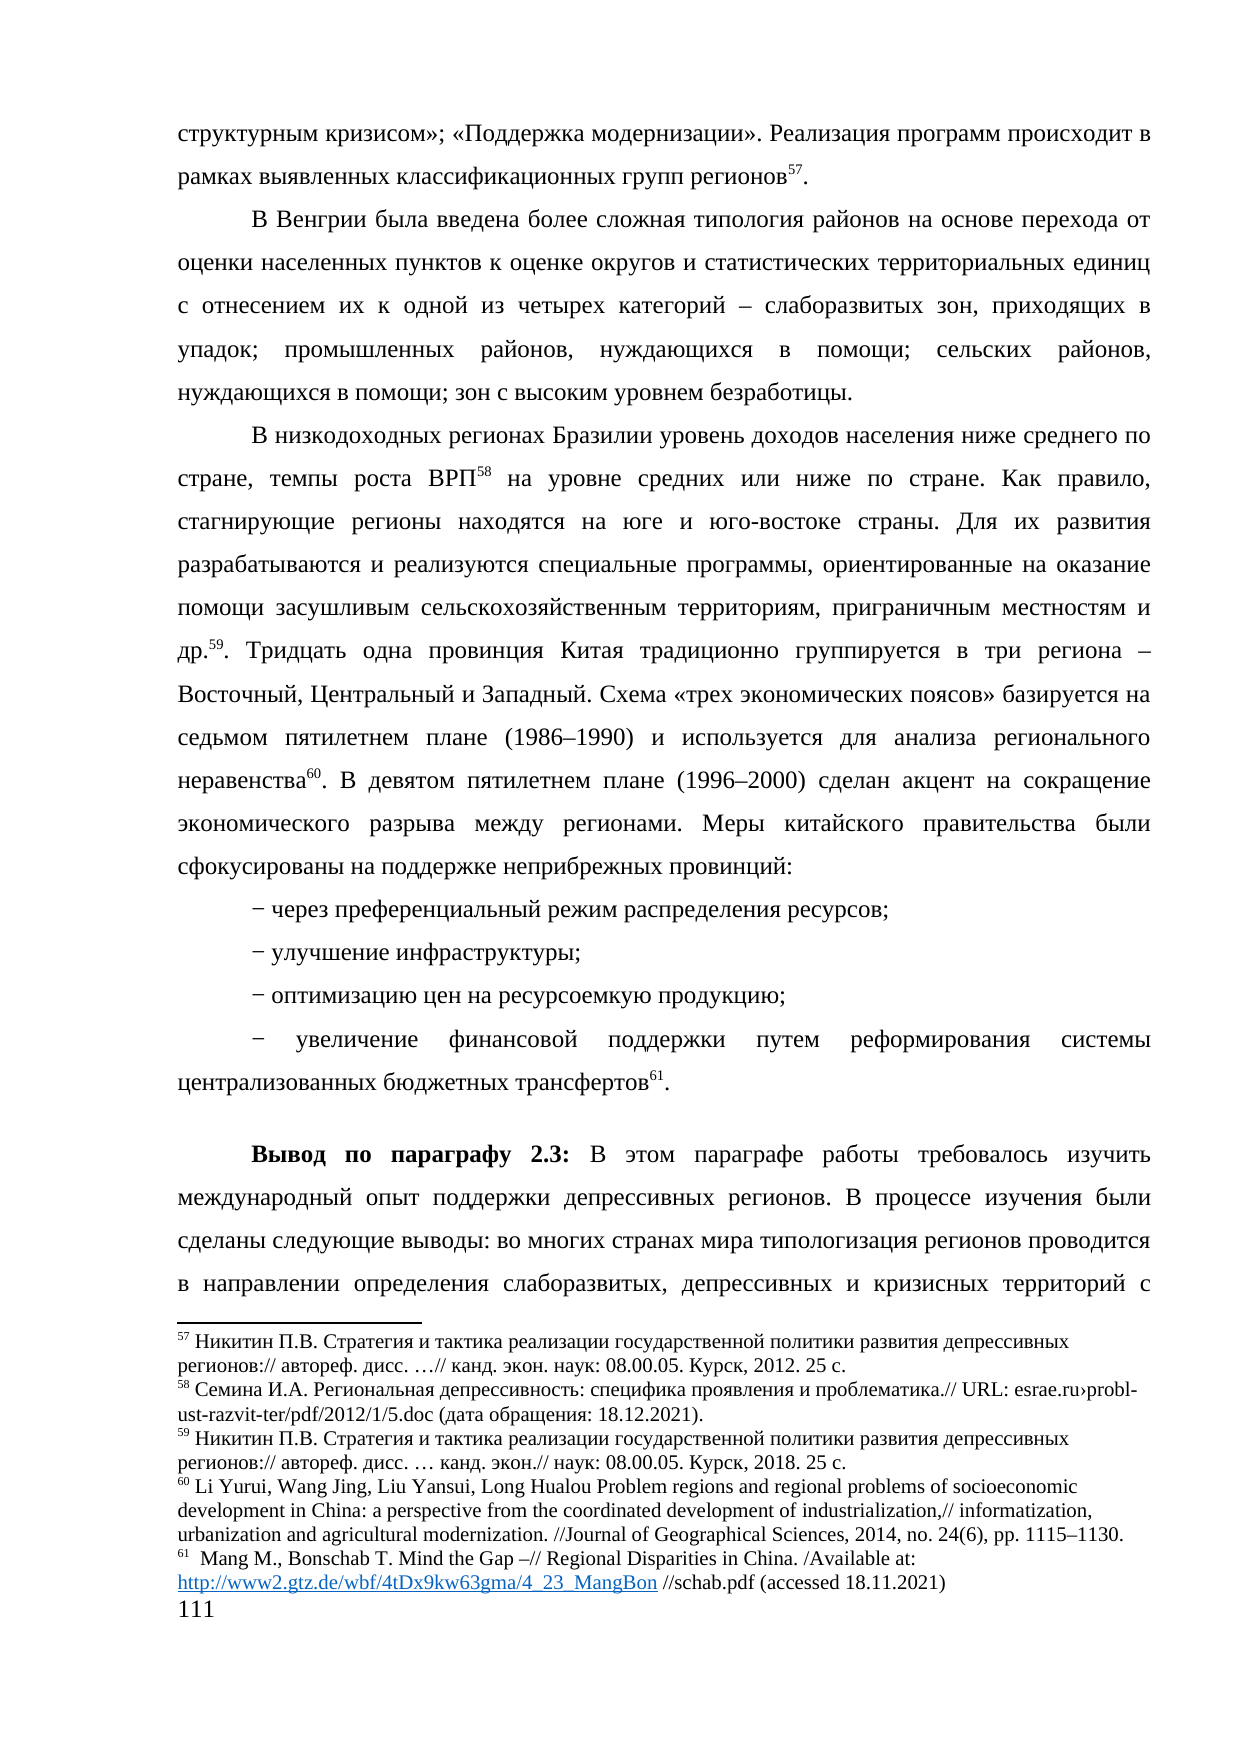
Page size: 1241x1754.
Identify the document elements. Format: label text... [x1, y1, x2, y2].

text − через преференциальный режим распределения ресурсов; [177, 894, 1152, 923]
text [177, 118, 1152, 190]
text В Венгрии была введена более сложная типология районов на основе перехода от оценки населенных пунктов к оценке округов и статистических территориальных единиц с отнесением их к одной из четырех категорий – слаборазвитых зон, приходящих в упадок; промышленных районов, нуждающихся в помощи; сельских районов, нуждающихся в помощи; зон с высоким уровнем безработицы. [177, 204, 1152, 406]
text − оптимизацию цен на ресурсоемкую продукцию; [177, 981, 1152, 1009]
text − увеличение финансовой поддержки путем реформирования системы централизованных бюджетных трансфертов. [177, 1024, 1152, 1096]
text − улучшение инфраструктуры; [177, 937, 1152, 966]
text В низкодоходных регионах Бразилии уровень доходов населения ниже среднего по стране, темпы роста ВРП на уровне средних или ниже по стране. Как правило, стагнирующие регионы находятся на юге и юго-востоке страны. Для их развития разрабатываются и реализуются специальные программы, ориентированные на оказание помощи засушливым сельскохозяйственным территориям, приграничным местностям и др.. Тридцать одна провинция Китая традиционно группируется в три региона – Восточный, Центральный и Западный. Схема «трех экономических поясов» базируется на седьмом пятилетнем плане (1986–1990) и используется для анализа регионального неравенства. В девятом пятилетнем плане (1996–2000) сделан акцент на сокращение экономического разрыва между регионами. Меры китайского правительства были сфокусированы на поддержке неприбрежных провинций: [177, 420, 1152, 880]
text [177, 1139, 1152, 1297]
